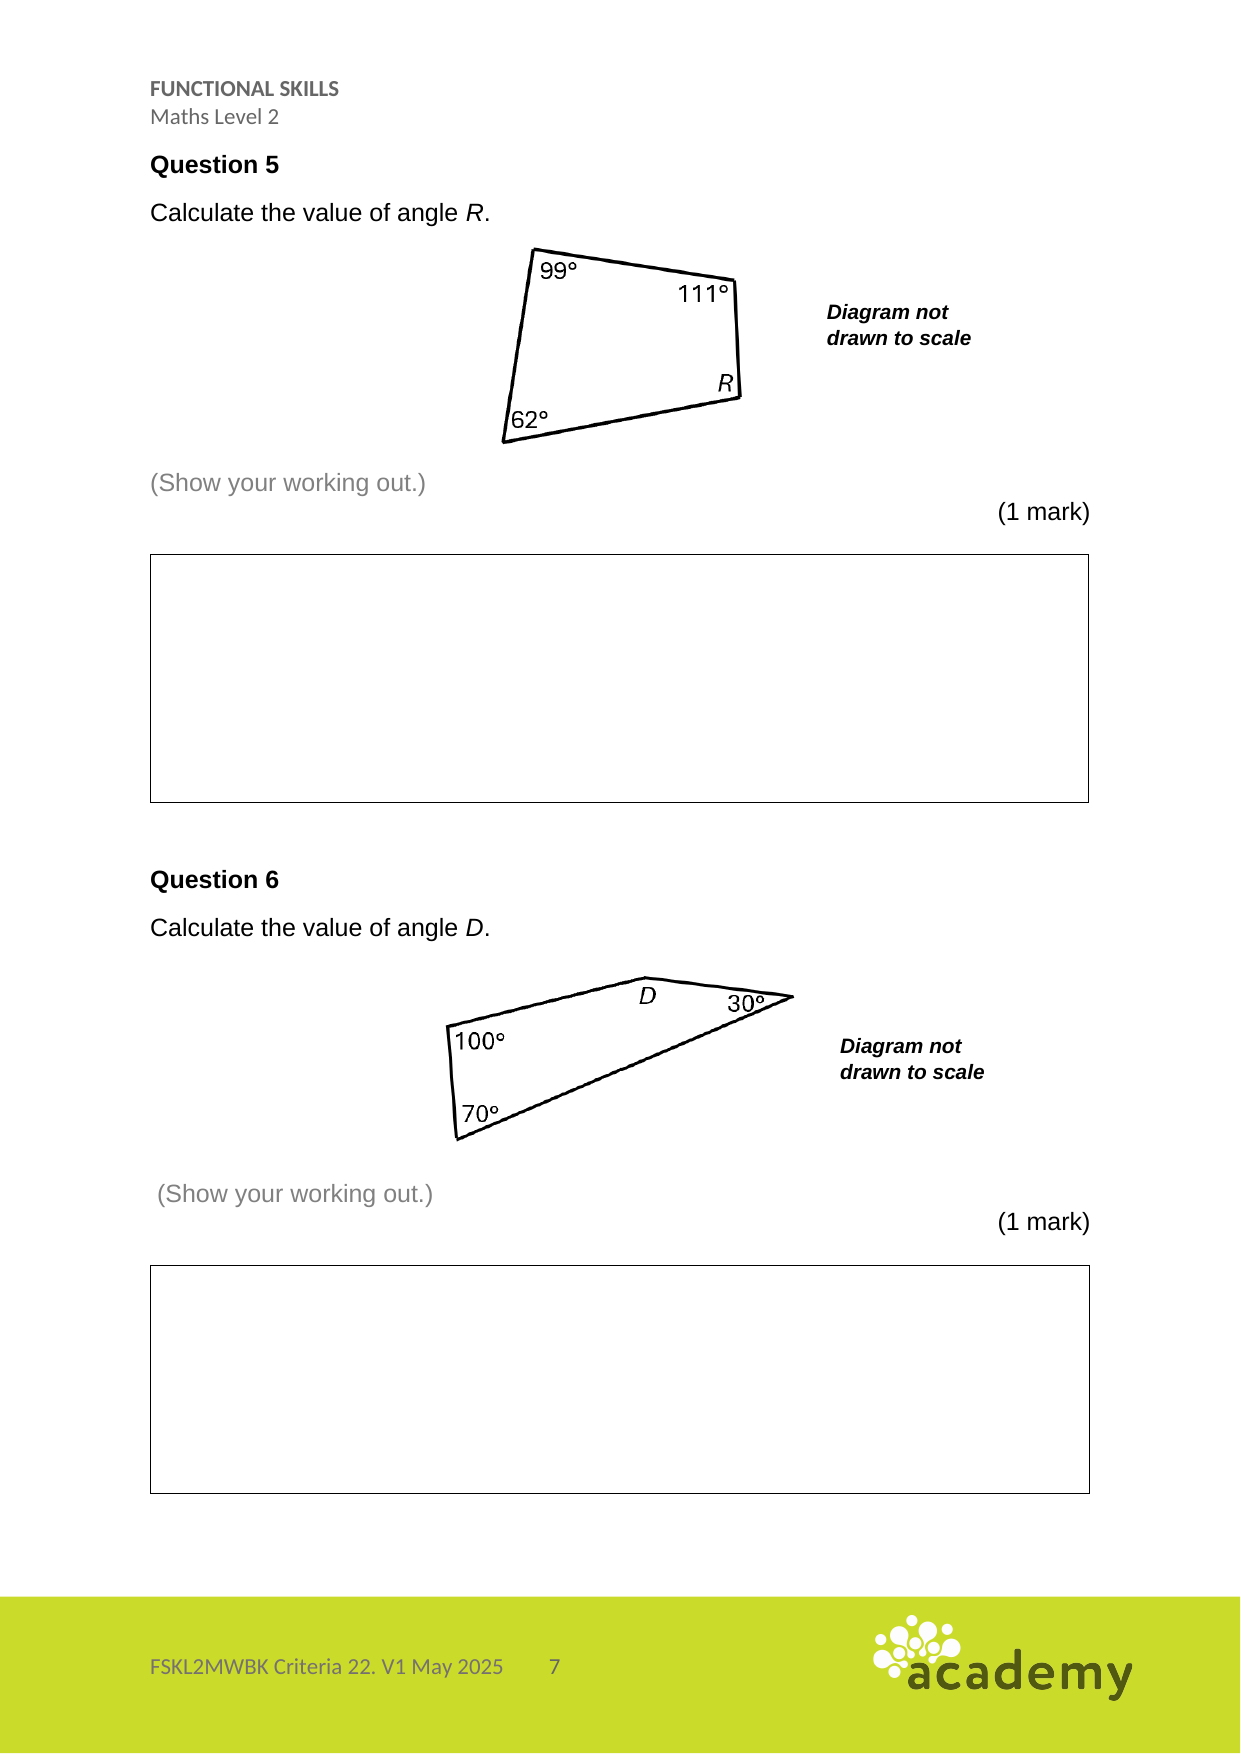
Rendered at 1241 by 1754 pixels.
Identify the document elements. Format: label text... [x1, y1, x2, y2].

picture [442, 970, 798, 1150]
text (Show your working out.) [150, 1178, 1090, 1207]
text Question 6 [150, 803, 1090, 894]
text Question 5 [150, 150, 1090, 179]
picture [490, 245, 751, 450]
text Calculate the value of angle D. [150, 913, 1090, 941]
text (1 mark) [150, 497, 1090, 526]
picture [873, 1615, 1133, 1701]
text (Show your working out.) [150, 468, 1090, 497]
text (1 mark) [150, 1207, 1090, 1236]
table_header [151, 555, 1088, 802]
table_header [151, 1266, 1089, 1493]
text Calculate the value of angle R. [150, 198, 1090, 226]
